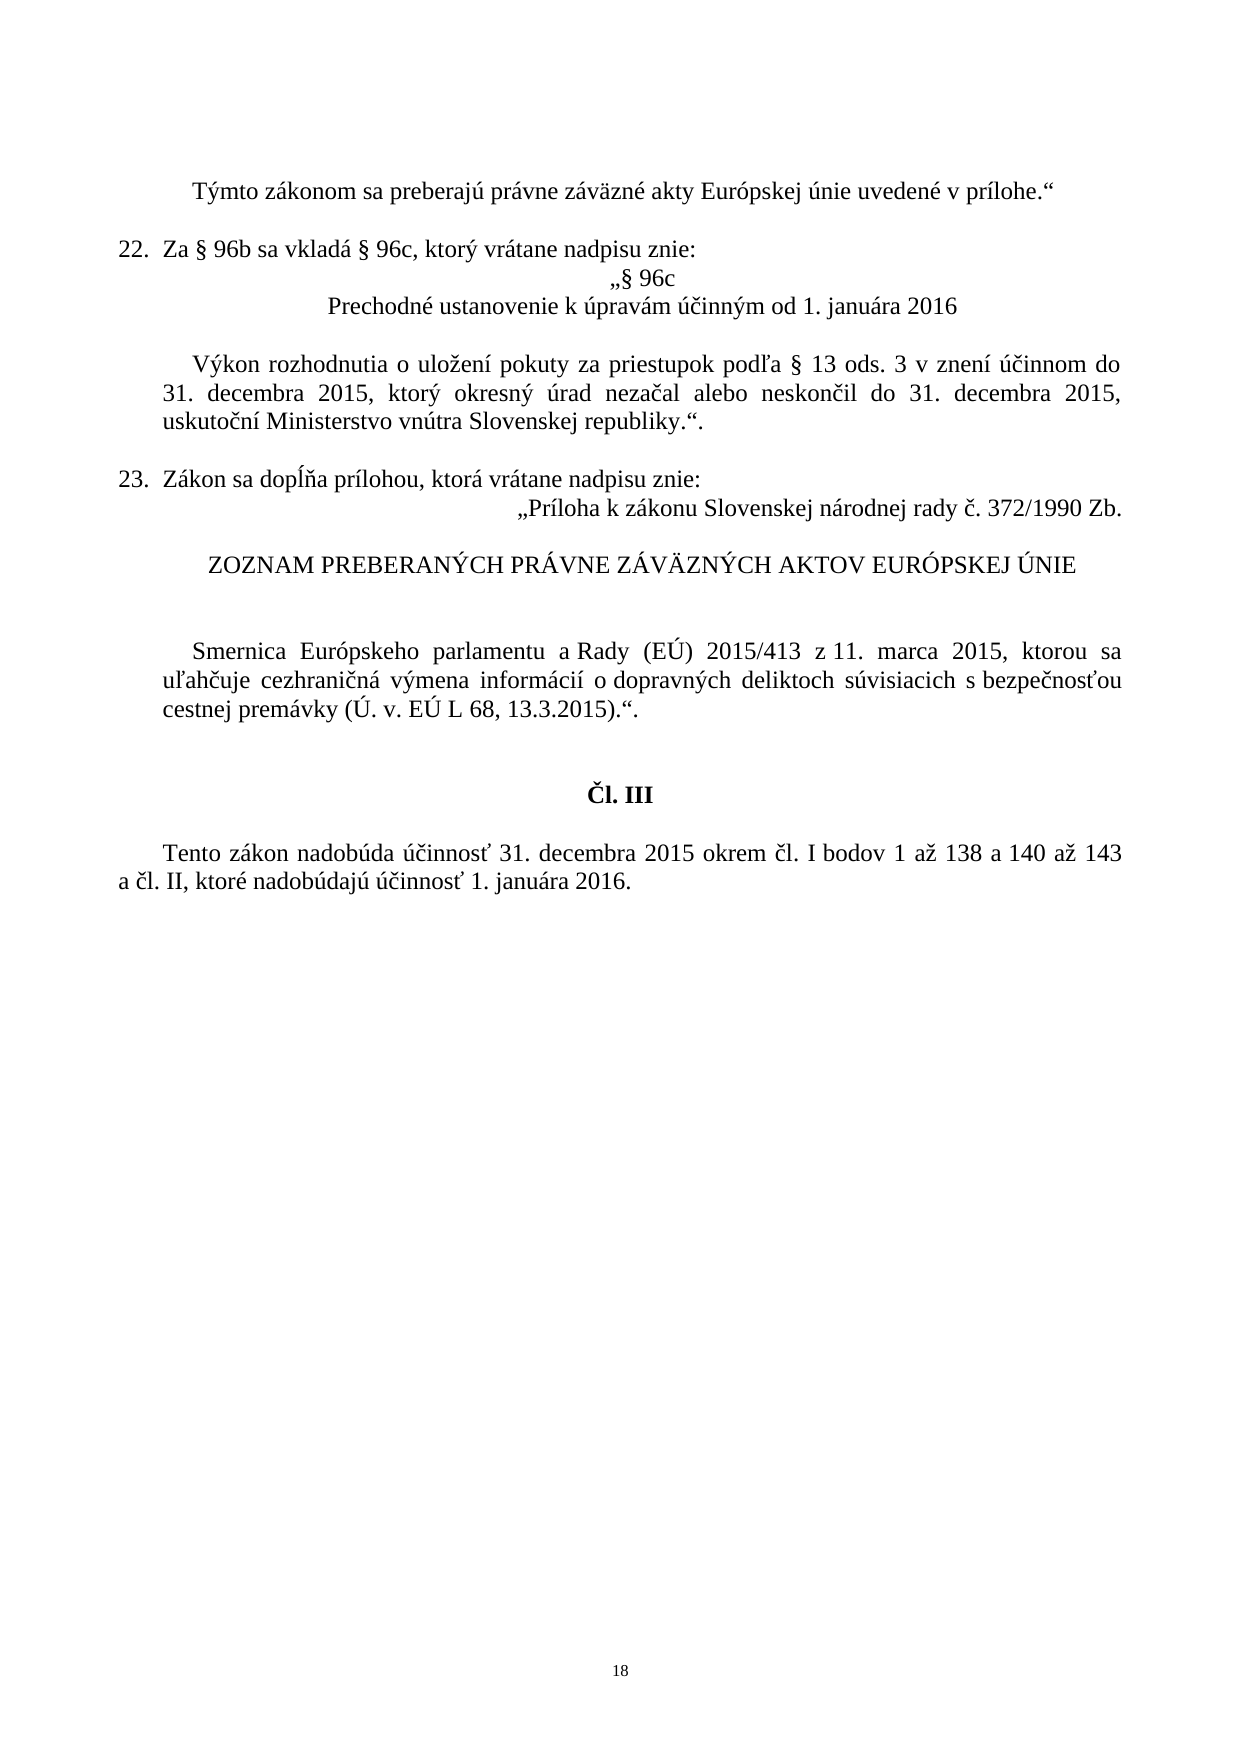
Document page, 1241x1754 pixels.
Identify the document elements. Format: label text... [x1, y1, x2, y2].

text Zoznam preberaných právne záväzných aktov Európskej únie [162, 550, 1122, 579]
text Týmto zákonom sa preberajú právne záväzné akty Európskej únie uvedené v prílohe.“ [162, 176, 1122, 205]
text Výkon rozhodnutia o uložení pokuty za priestupok podľa § 13 ods. 3 v znení účinnom do 31. decembra 2015, ktorý okresný úrad nezačal alebo neskončil do 31. decembra 2015, uskutoční Ministerstvo vnútra Slovenskej republiky.“. [162, 349, 1122, 435]
text „§ 96c [162, 263, 1122, 291]
text „Príloha k zákonu Slovenskej národnej rady č. 372/1990 Zb. [162, 493, 1122, 521]
list Za § 96b sa vkladá § 96c, ktorý vrátane nadpisu znie: [118, 234, 1122, 263]
text Čl. III [118, 780, 1122, 809]
text Smernica Európskeho parlamentu a Rady (EÚ) 2015/413 z 11. marca 2015, ktorou sa uľahčuje cezhraničná výmena informácií o dopravných deliktoch súvisiacich s bezpečnosťou cestnej premávky (Ú. v. EÚ L 68, 13.3.2015).“. [162, 636, 1122, 723]
list Zákon sa dopĺňa prílohou, ktorá vrátane nadpisu znie: [118, 464, 1122, 493]
text Prechodné ustanovenie k úpravám účinným od 1. januára 2016 [162, 291, 1122, 320]
text Tento zákon nadobúda účinnosť 31. decembra 2015 okrem čl. I bodov 1 až 138 a 140 až 143 a čl. II, ktoré nadobúdajú účinnosť 1. januára 2016. [118, 838, 1122, 895]
